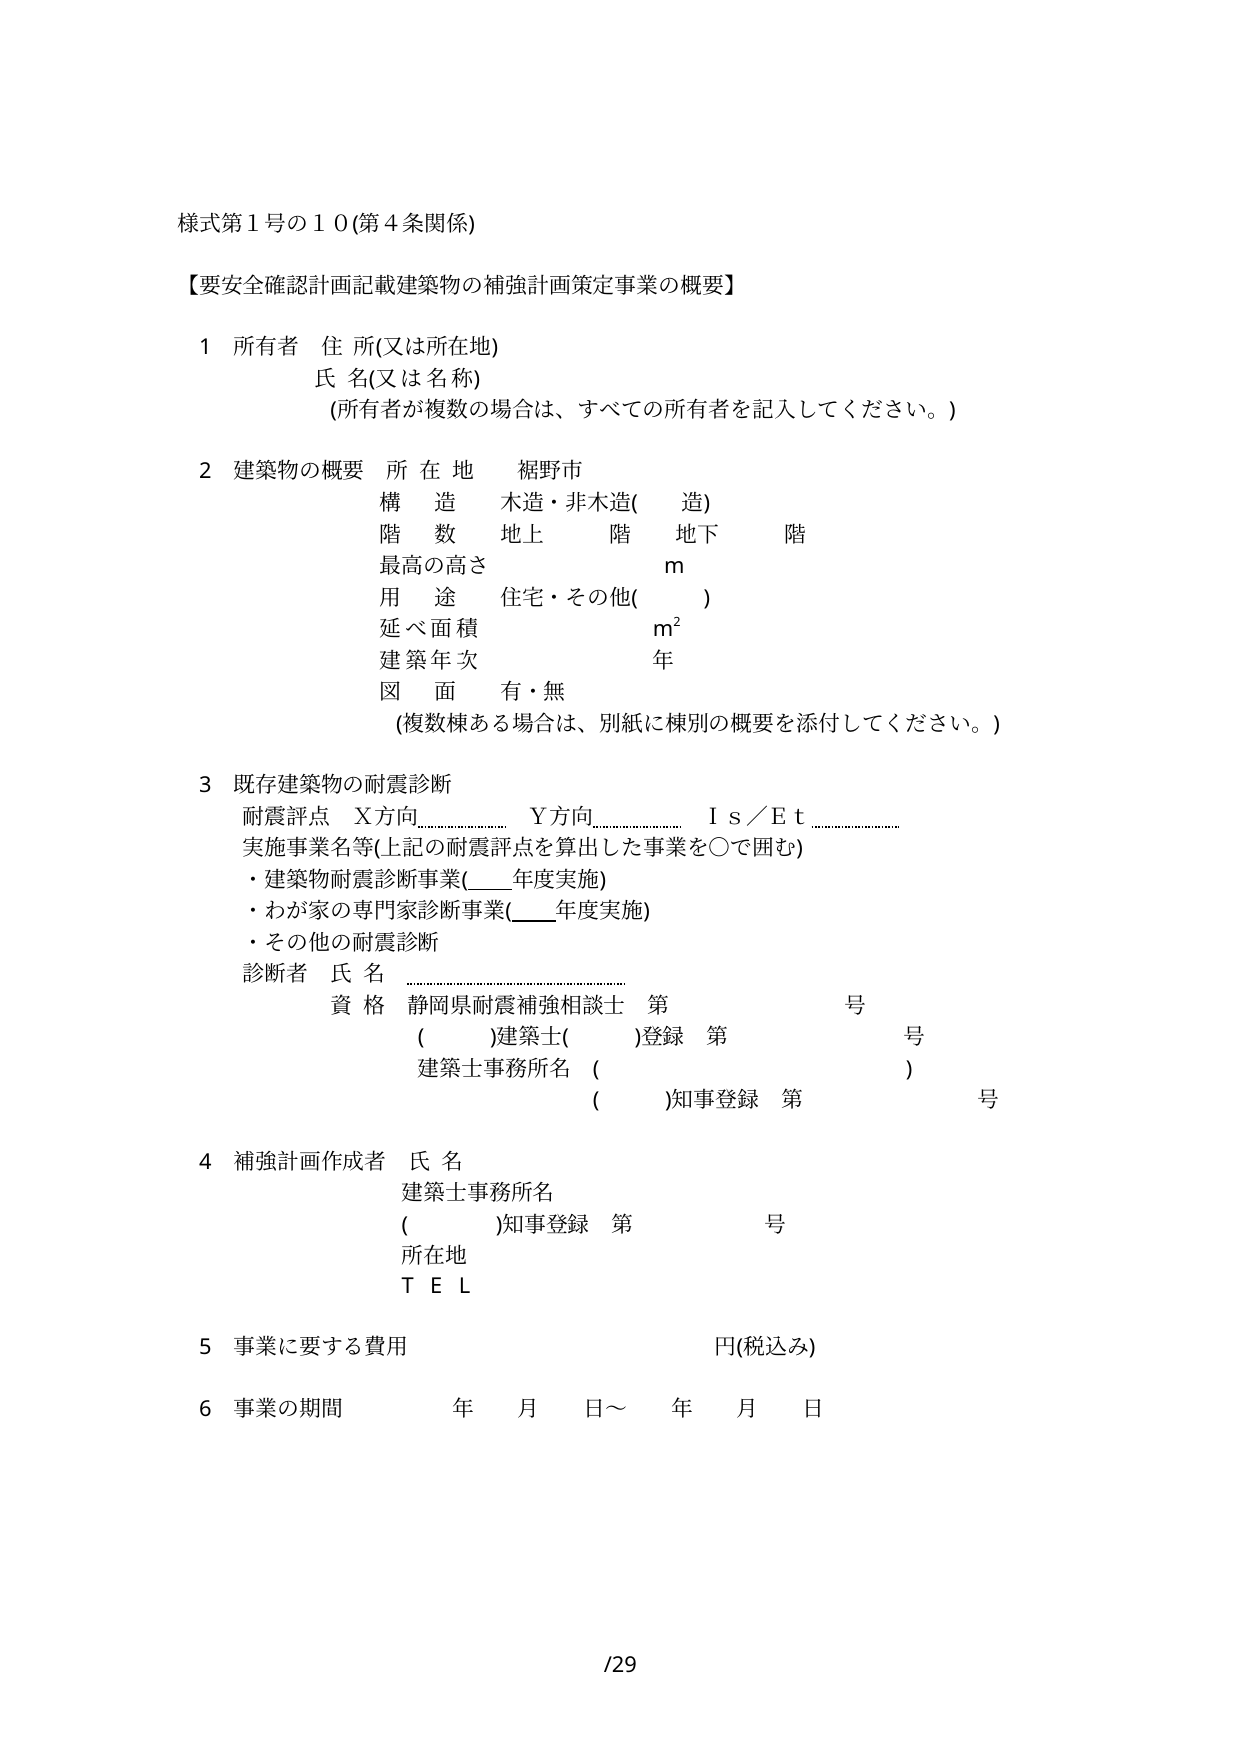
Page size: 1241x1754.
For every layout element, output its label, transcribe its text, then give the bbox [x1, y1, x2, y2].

text 延べ面積 m2 [177, 611, 1063, 643]
text 2 建築物の概要 所在地 裾野市 [177, 454, 1063, 485]
text 用途 住宅・その他( ) [177, 580, 1063, 611]
text ・建築物耐震診断事業( 年度実施) [177, 862, 1063, 893]
text ・その他の耐震診断 [177, 925, 1063, 956]
text 階数 地上 階 地下 階 [177, 517, 1063, 548]
text TEL [177, 1270, 1063, 1300]
text 様式第１号の１０(第４条関係) [177, 207, 1063, 238]
text 【要安全確認計画記載建築物の補強計画策定事業の概要】 [177, 268, 1063, 299]
text 6 事業の期間 年 月 日～ 年 月 日 [177, 1391, 1063, 1422]
text 耐震評点 Ｘ方向 Ｙ方向 Ｉｓ／Ｅｔ [177, 799, 1063, 830]
text 診断者 氏名 [177, 956, 1063, 988]
text 資格 静岡県耐震補強相談士 第 号 [177, 988, 1063, 1019]
text 1 所有者 住所(又は所在地) [177, 329, 1063, 361]
text 実施事業名等(上記の耐震評点を算出した事業を○で囲む) [177, 830, 1063, 862]
text ・わが家の専門家診断事業( 年度実施) [177, 893, 1063, 925]
text 建築年次 年 [177, 643, 1063, 674]
text 最高の高さ m [177, 548, 1063, 580]
text 図面 有・無 [177, 674, 1063, 706]
text ( )知事登録 第 号 [177, 1082, 1063, 1114]
text ( )知事登録 第 号 [177, 1207, 1063, 1238]
text 4 補強計画作成者 氏名 [177, 1144, 1063, 1175]
text 3 既存建築物の耐震診断 [177, 767, 1063, 799]
text 所在地 [177, 1238, 1063, 1270]
text (所有者が複数の場合は、すべての所有者を記入してください。) [177, 392, 1063, 424]
text (複数棟ある場合は、別紙に棟別の概要を添付してください。) [177, 706, 1063, 737]
text 構造 木造・非木造( 造) [177, 485, 1063, 517]
text 建築士事務所名 ( ) [177, 1051, 1063, 1082]
text 5 事業に要する費用 円(税込み) [177, 1329, 1063, 1361]
text ( )建築士( )登録 第 号 [177, 1019, 1063, 1051]
text 建築士事務所名 [177, 1175, 1063, 1207]
text 氏名(又は名称) [177, 361, 1063, 392]
